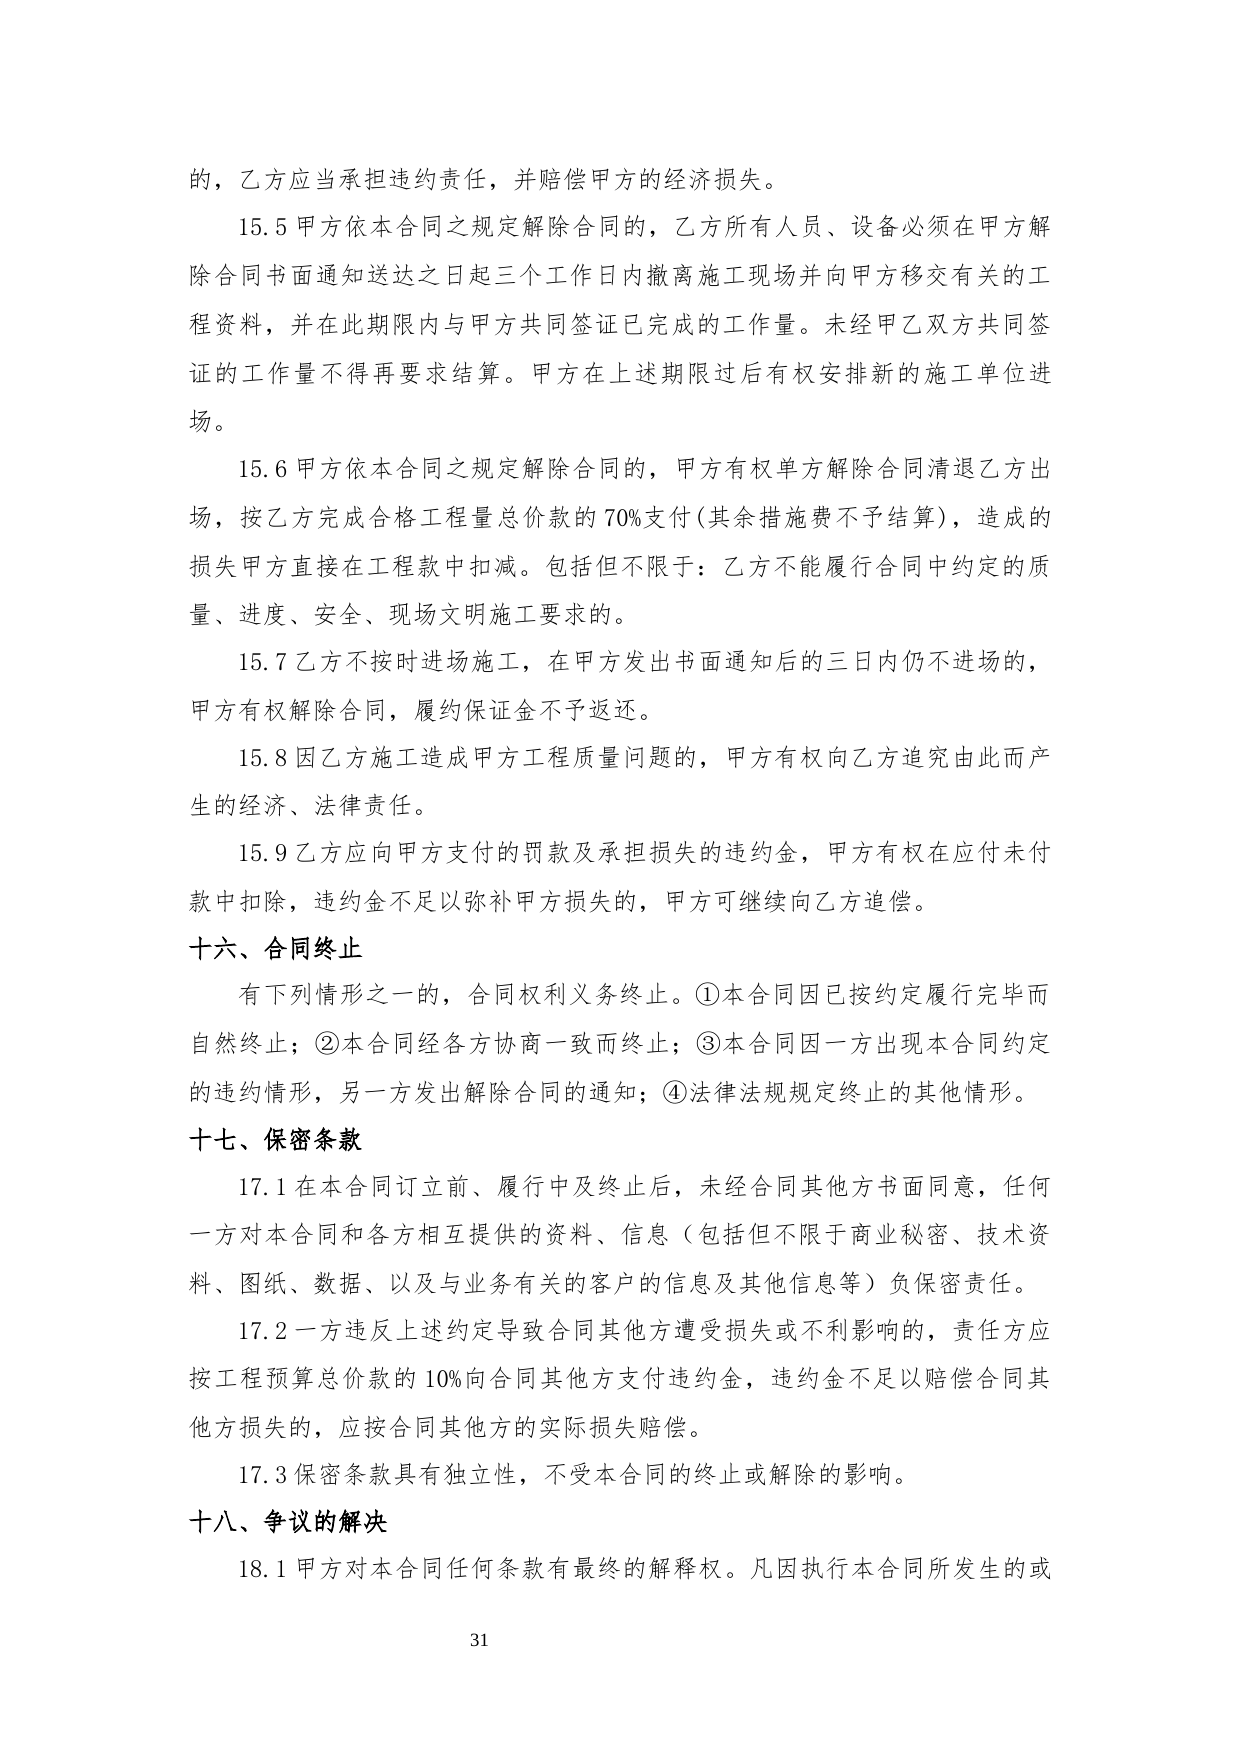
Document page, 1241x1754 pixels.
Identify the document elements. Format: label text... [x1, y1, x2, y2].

text 15.6甲方依本合同之规定解除合同的，甲方有权单方解除合同清退乙方出场，按乙方完成合格工程量总价款的70%支付(其余措施费不予结算)，造成的损失甲方直接在工程款中扣减。包括但不限于：乙方不能履行合同中约定的质量、进度、安全、现场文明施工要求的。 [187, 451, 1053, 629]
text 15.5甲方依本合同之规定解除合同的，乙方所有人员、设备必须在甲方解除合同书面通知送达之日起三个工作日内撤离施工现场并向甲方移交有关的工程资料，并在此期限内与甲方共同签证已完成的工作量。未经甲乙双方共同签证的工作量不得再要求结算。甲方在上述期限过后有权安排新的施工单位进场。 [187, 209, 1053, 436]
text 十七、保密条款 [187, 1121, 1053, 1154]
text 17.1在本合同订立前、履行中及终止后，未经合同其他方书面同意，任何一方对本合同和各方相互提供的资料、信息（包括但不限于商业秘密、技术资料、图纸、数据、以及与业务有关的客户的信息及其他信息等）负保密责任。 [187, 1168, 1053, 1298]
text 十八、争议的解决 [187, 1503, 1053, 1536]
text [187, 162, 1053, 194]
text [187, 1550, 1053, 1582]
text 十六、合同终止 [187, 930, 1053, 963]
text 有下列情形之一的，合同权利义务终止。①本合同因已按约定履行完毕而自然终止；②本合同经各方协商一致而终止；③本合同因一方出现本合同约定的违约情形，另一方发出解除合同的通知；④法律法规规定终止的其他情形。 [187, 977, 1053, 1107]
text 17.3保密条款具有独立性，不受本合同的终止或解除的影响。 [187, 1456, 1053, 1489]
text 15.7乙方不按时进场施工，在甲方发出书面通知后的三日内仍不进场的，甲方有权解除合同，履约保证金不予返还。 [187, 643, 1053, 725]
text 15.8因乙方施工造成甲方工程质量问题的，甲方有权向乙方追究由此而产生的经济、法律责任。 [187, 739, 1053, 820]
text 15.9乙方应向甲方支付的罚款及承担损失的违约金，甲方有权在应付未付款中扣除，违约金不足以弥补甲方损失的，甲方可继续向乙方追偿。 [187, 834, 1053, 916]
text 17.2一方违反上述约定导致合同其他方遭受损失或不利影响的，责任方应按工程预算总价款的10%向合同其他方支付违约金，违约金不足以赔偿合同其他方损失的，应按合同其他方的实际损失赔偿。 [187, 1312, 1053, 1442]
